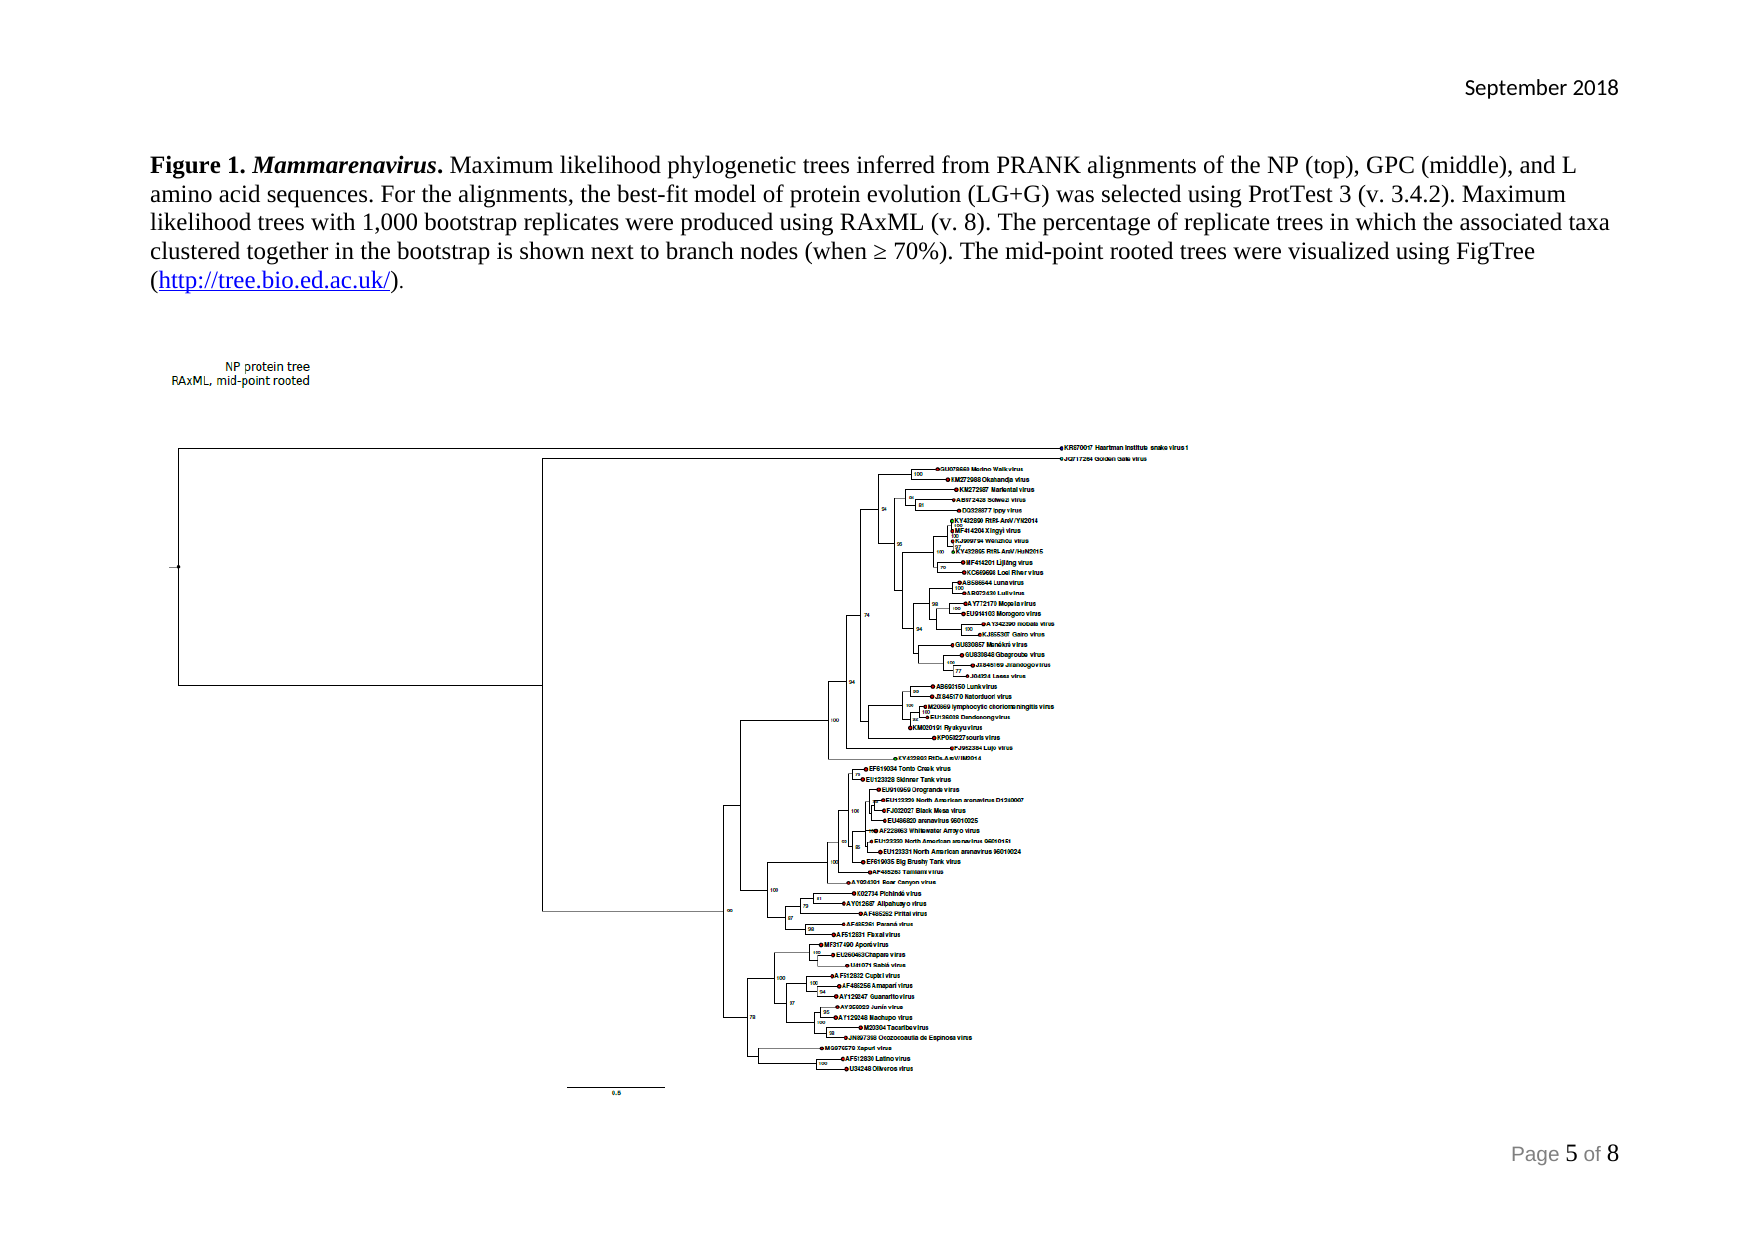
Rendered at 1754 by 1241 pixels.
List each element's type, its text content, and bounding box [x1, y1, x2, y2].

picture [150, 347, 1199, 1104]
list Figure 1. Mammarenavirus. Maximum likelihood phylogenetic trees inferred from PRANK alignments of the NP (top), GPC (middle), and L amino acid sequences. For the alignments, the best-fit model of protein evolution (LG+G) was selected using ProtTest 3 (v. 3.4.2). Maximum likelihood trees with 1,000 bootstrap replicates were produced using RAxML (v. 8). The percentage of replicate trees in which the associated taxa clustered together in the bootstrap is shown next to branch nodes (when ≥ 70%). The mid-point rooted trees were visualized using FigTree (http://tree.bio.ed.ac.uk/). [150, 150, 1619, 294]
